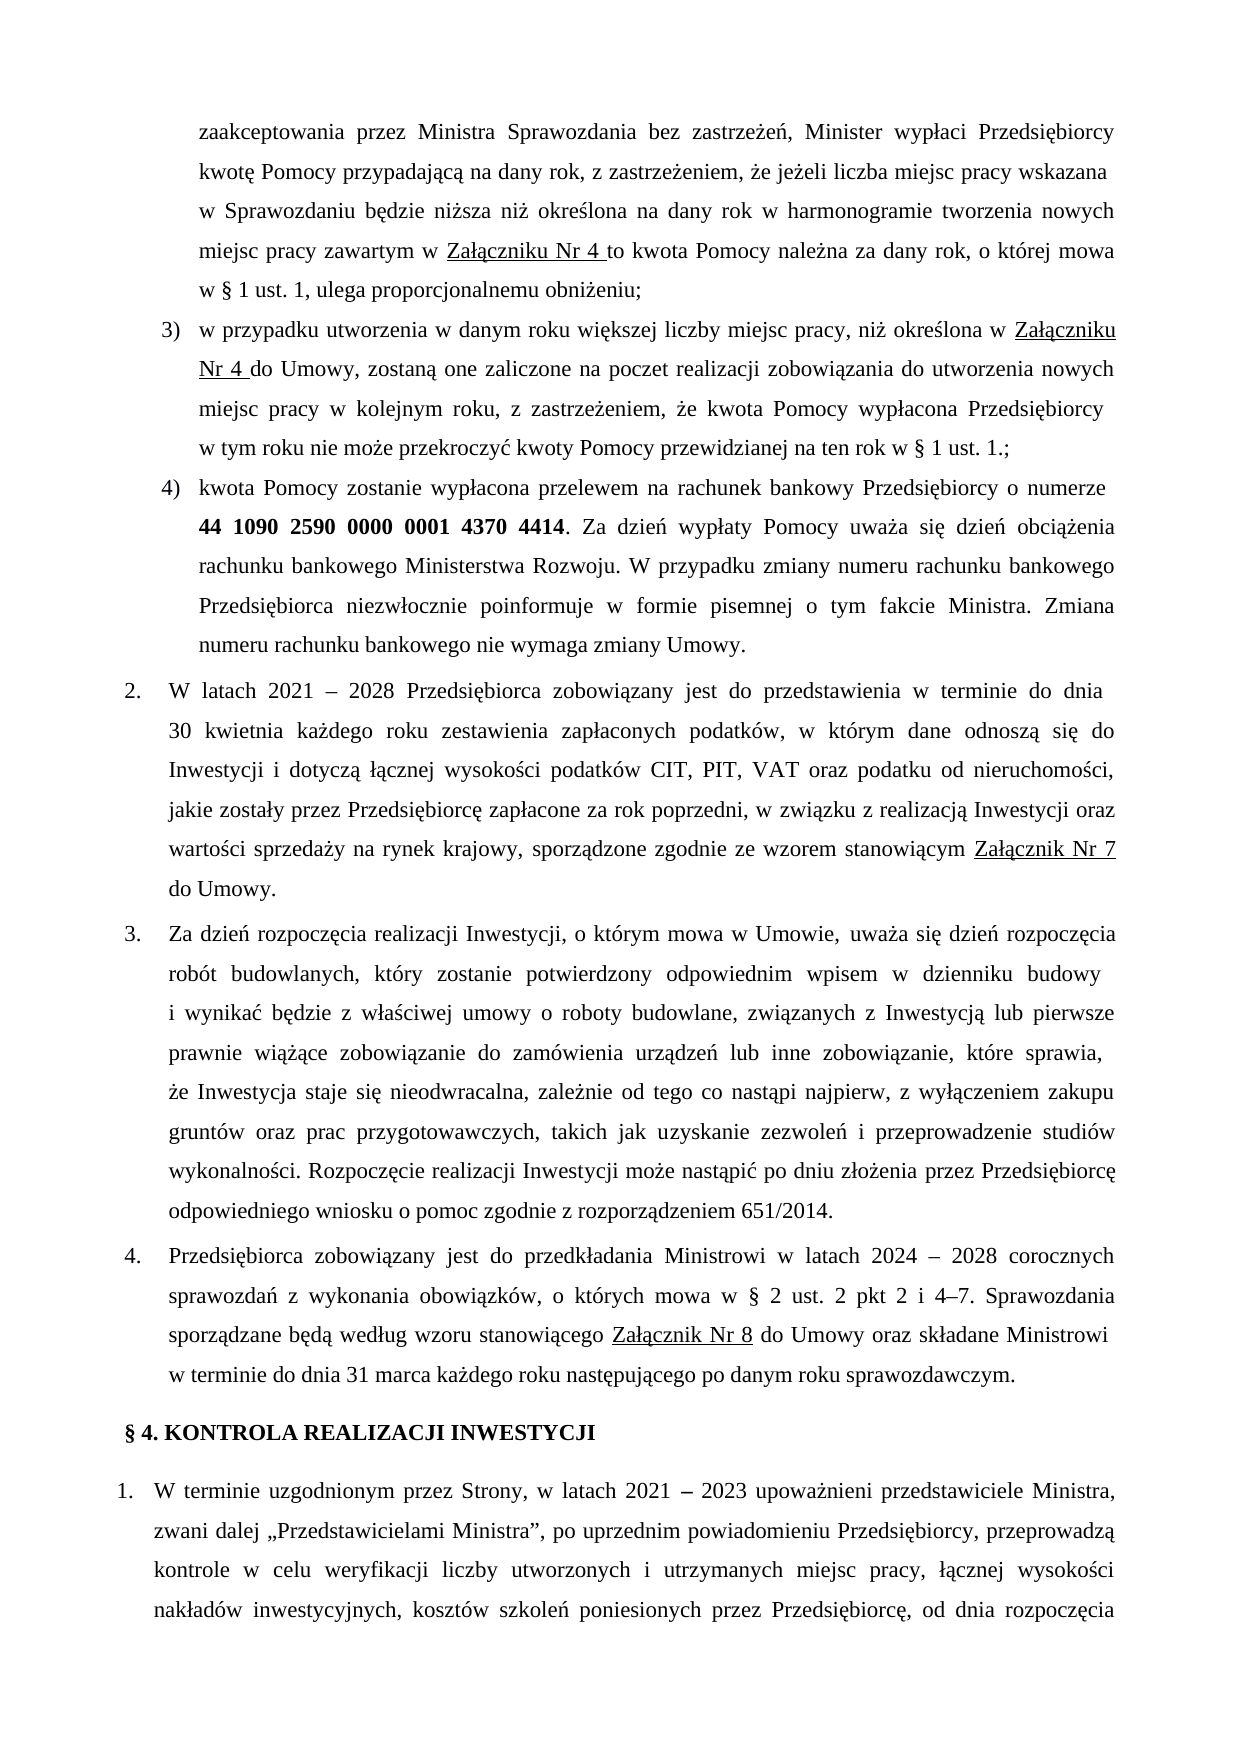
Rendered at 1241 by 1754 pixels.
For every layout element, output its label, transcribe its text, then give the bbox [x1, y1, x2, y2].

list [161, 118, 1116, 302]
list w przypadku utworzenia w danym roku większej liczby miejsc pracy, niż określona w Załączniku Nr 4 do Umowy, zostaną one zaliczone na poczet realizacji zobowiązania do utworzenia nowych miejsc pracy w kolejnym roku, z zastrzeżeniem, że kwota Pomocy wypłacona Przedsiębiorcy w tym roku nie może przekroczyć kwoty Pomocy przewidzianej na ten rok w § 1 ust. 1.; [161, 316, 1116, 460]
text § 4. KONTROLA REALIZACJI INWESTYCJI [124, 1419, 1116, 1445]
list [116, 1477, 1116, 1622]
list Za dzień rozpoczęcia realizacji Inwestycji, o którym mowa w Umowie, uważa się dzień rozpoczęcia robót budowlanych, który zostanie potwierdzony odpowiednim wpisem w dzienniku budowy i wynikać będzie z właściwej umowy o roboty budowlane, związanych z Inwestycją lub pierwsze prawnie wiążące zobowiązanie do zamówienia urządzeń lub inne zobowiązanie, które sprawia, że Inwestycja staje się nieodwracalna, zależnie od tego co nastąpi najpierw, z wyłączeniem zakupu gruntów oraz prac przygotowawczych, takich jak uzyskanie zezwoleń i przeprowadzenie studiów wykonalności. Rozpoczęcie realizacji Inwestycji może nastąpić po dniu złożenia przez Przedsiębiorcę odpowiedniego wniosku o pomoc zgodnie z rozporządzeniem 651/2014. [124, 920, 1116, 1223]
list Przedsiębiorca zobowiązany jest do przedkładania Ministrowi w latach 2024 – 2028 corocznych sprawozdań z wykonania obowiązków, o których mowa w § 2 ust. 2 pkt 2 i 4–7. Sprawozdania sporządzane będą według wzoru stanowiącego Załącznik Nr 8 do Umowy oraz składane Ministrowi w terminie do dnia 31 marca każdego roku następującego po danym roku sprawozdawczym. [124, 1242, 1116, 1387]
list W latach 2021 – 2028 Przedsiębiorca zobowiązany jest do przedstawienia w terminie do dnia 30 kwietnia każdego roku zestawienia zapłaconych podatków, w którym dane odnoszą się do Inwestycji i dotyczą łącznej wysokości podatków CIT, PIT, VAT oraz podatku od nieruchomości, jakie zostały przez Przedsiębiorcę zapłacone za rok poprzedni, w związku z realizacją Inwestycji oraz wartości sprzedaży na rynek krajowy, sporządzone zgodnie ze wzorem stanowiącym Załącznik Nr 7 do Umowy. [124, 677, 1116, 901]
list kwota Pomocy zostanie wypłacona przelewem na rachunek bankowy Przedsiębiorcy o numerze 44 1090 2590 0000 0001 4370 4414. Za dzień wypłaty Pomocy uważa się dzień obciążenia rachunku bankowego Ministerstwa Rozwoju. W przypadku zmiany numeru rachunku bankowego Przedsiębiorca niezwłocznie poinformuje w formie pisemnej o tym fakcie Ministra. Zmiana numeru rachunku bankowego nie wymaga zmiany Umowy. [161, 473, 1116, 658]
